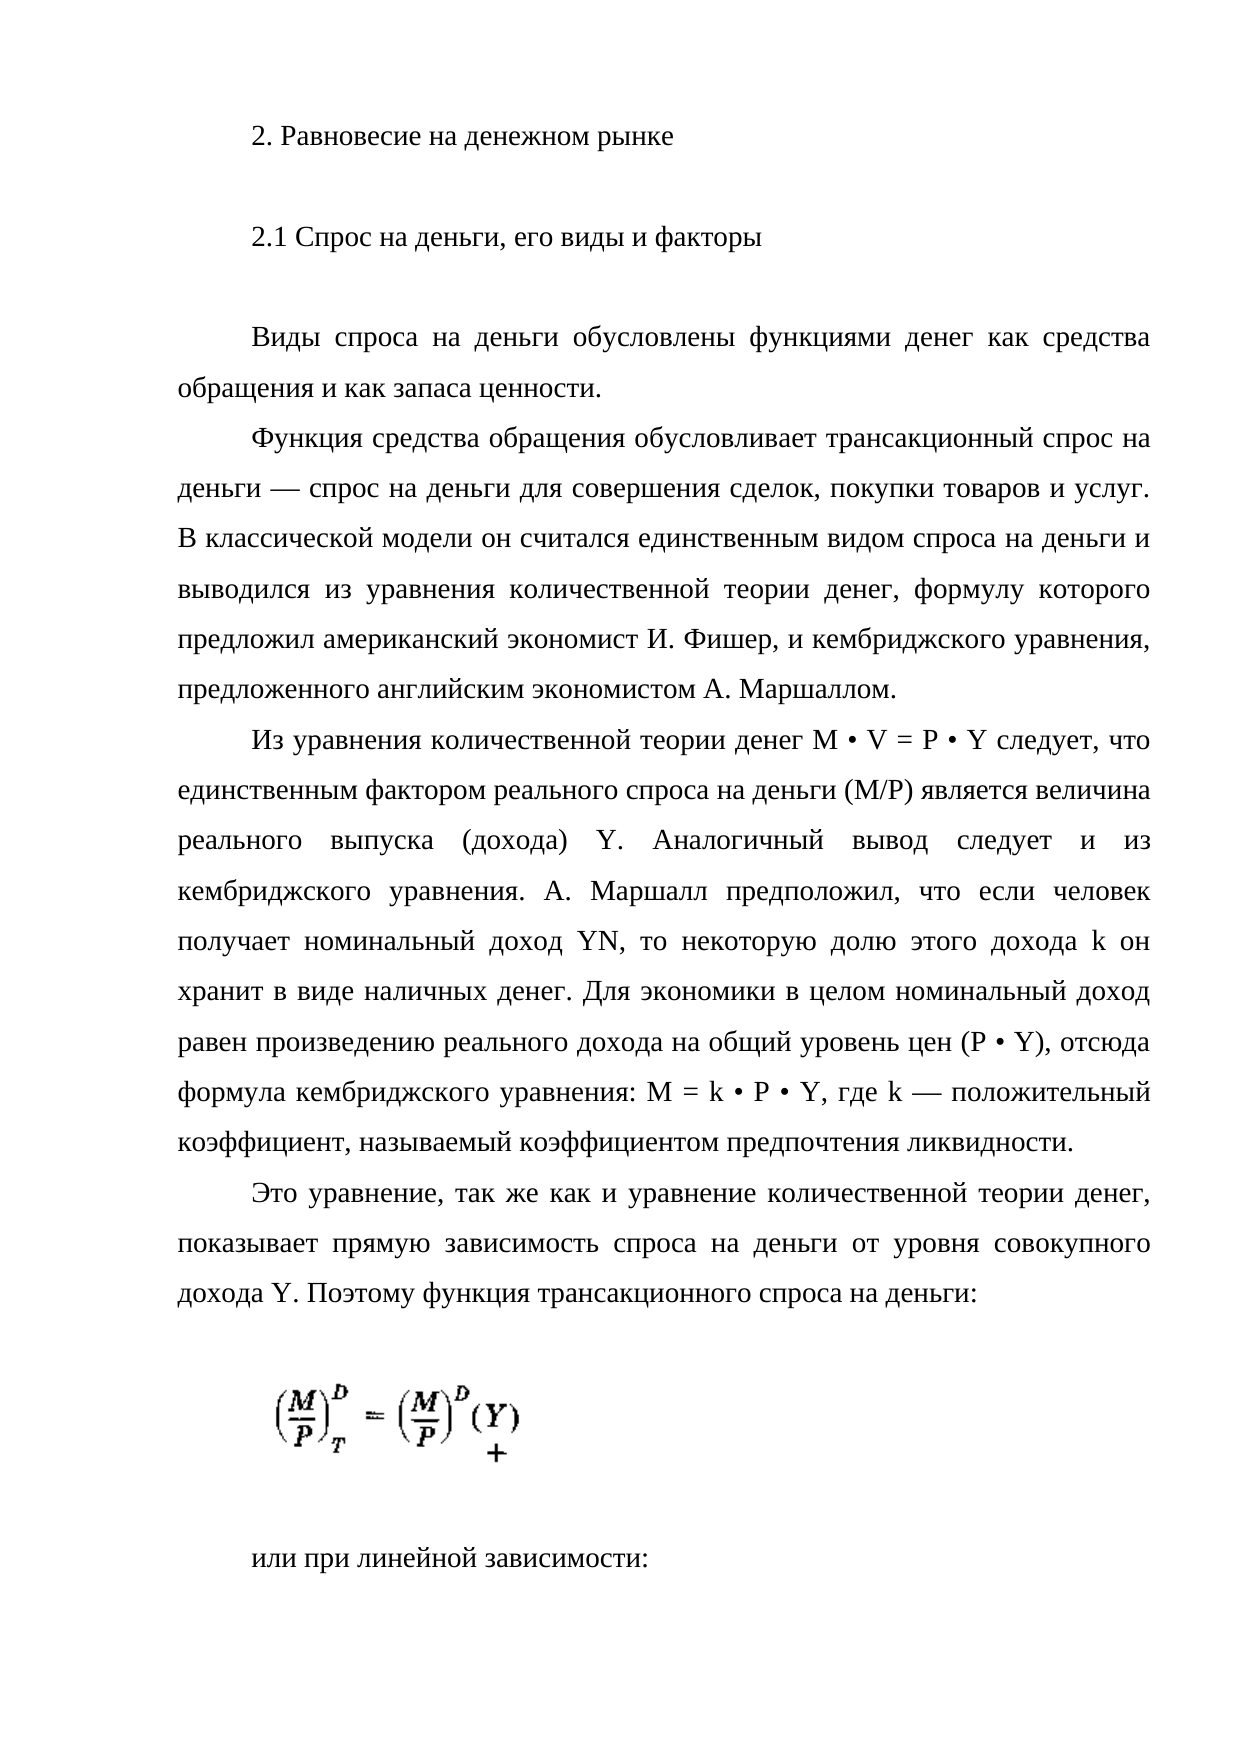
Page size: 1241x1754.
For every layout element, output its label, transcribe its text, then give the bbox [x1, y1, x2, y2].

text или при линейной зависимости: [177, 1540, 1152, 1573]
text 2.1 Спрос на деньги, его виды и факторы [177, 219, 1152, 252]
text 2. Равновесие на денежном рынке [177, 118, 1152, 152]
text Это уравнение, так же как и уравнение количественной теории денег, показывает прямую зависимость спроса на деньги от уровня совокупного дохода Y. Поэтому функция трансакционного спроса на деньги: [177, 1175, 1152, 1309]
text Из уравнения количественной теории денег М • V = Р • Y следует, что единственным фактором реального спроса на деньги (М/Р) является величина реального выпуска (дохода) Y. Аналогичный вывод следует и из кембриджского уравнения. А. Маршалл предположил, что если человек получает номинальный доход YN, то некоторую долю этого дохода k он хранит в виде наличных денег. Для экономики в целом номинальный доход равен произведению реального дохода на общий уровень цен (Р • Y), отсюда формула кембриджского уравнения: М = k • Р • Y, где k — положительный коэффициент, называемый коэффициентом предпочтения ликвидности. [177, 722, 1152, 1158]
text Виды спроса на деньги обусловлены функциями денег как средства обращения и как запаса ценности. [177, 319, 1152, 403]
picture [251, 1375, 552, 1473]
text Функция средства обращения обусловливает трансакционный спрос на деньги — спрос на деньги для совершения сделок, покупки товаров и услуг. В классической модели он считался единственным видом спроса на деньги и выводился из уравнения количественной теории денег, формулу которого предложил американский экономист И. Фишер, и кембриджского уравнения, предложенного английским экономистом А. Маршаллом. [177, 420, 1152, 705]
